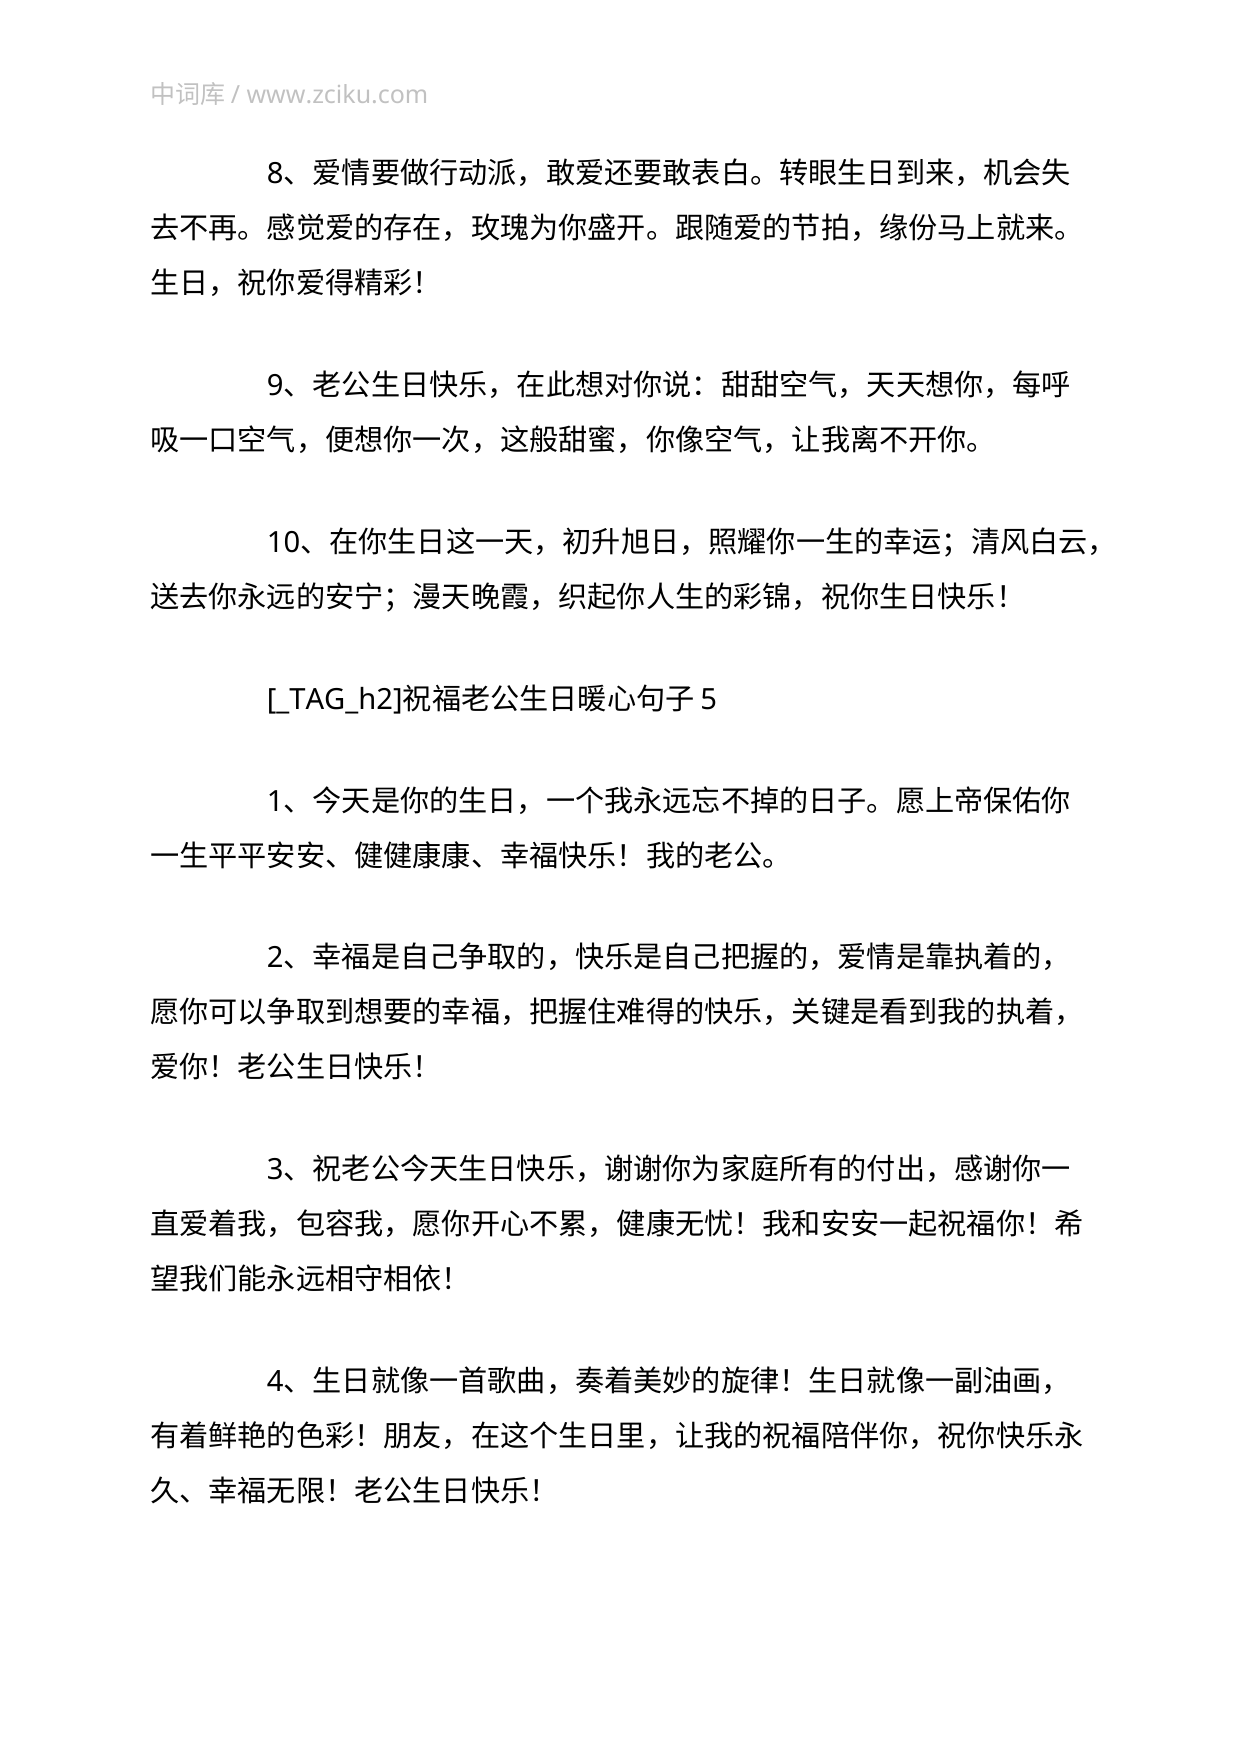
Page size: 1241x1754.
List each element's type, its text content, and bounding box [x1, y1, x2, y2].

text 8、爱情要做行动派，敢爱还要敢表白。转眼生日到来，机会失去不再。感觉爱的存在，玫瑰为你盛开。跟随爱的节拍，缘份马上就来。生日，祝你爱得精彩！ [150, 150, 1090, 302]
text [_TAG_h2]祝福老公生日暖心句子5 [150, 675, 1090, 718]
text 2、幸福是自己争取的，快乐是自己把握的，爱情是靠执着的，愿你可以争取到想要的幸福，把握住难得的快乐，关键是看到我的执着，爱你！老公生日快乐！ [150, 934, 1090, 1086]
text 3、祝老公今天生日快乐，谢谢你为家庭所有的付出，感谢你一直爱着我，包容我，愿你开心不累，健康无忧！我和安安一起祝福你！希望我们能永远相守相依！ [150, 1146, 1090, 1298]
text 1、今天是你的生日，一个我永远忘不掉的日子。愿上帝保佑你一生平平安安、健健康康、幸福快乐！我的老公。 [150, 777, 1090, 874]
text 9、老公生日快乐，在此想对你说：甜甜空气，天天想你，每呼吸一口空气，便想你一次，这般甜蜜，你像空气，让我离不开你。 [150, 362, 1090, 459]
text 4、生日就像一首歌曲，奏着美妙的旋律！生日就像一副油画，有着鲜艳的色彩！朋友，在这个生日里，让我的祝福陪伴你，祝你快乐永久、幸福无限！老公生日快乐！ [150, 1357, 1090, 1509]
text 10、在你生日这一天，初升旭日，照耀你一生的幸运；清风白云，送去你永远的安宁；漫天晚霞，织起你人生的彩锦，祝你生日快乐！ [150, 518, 1090, 616]
